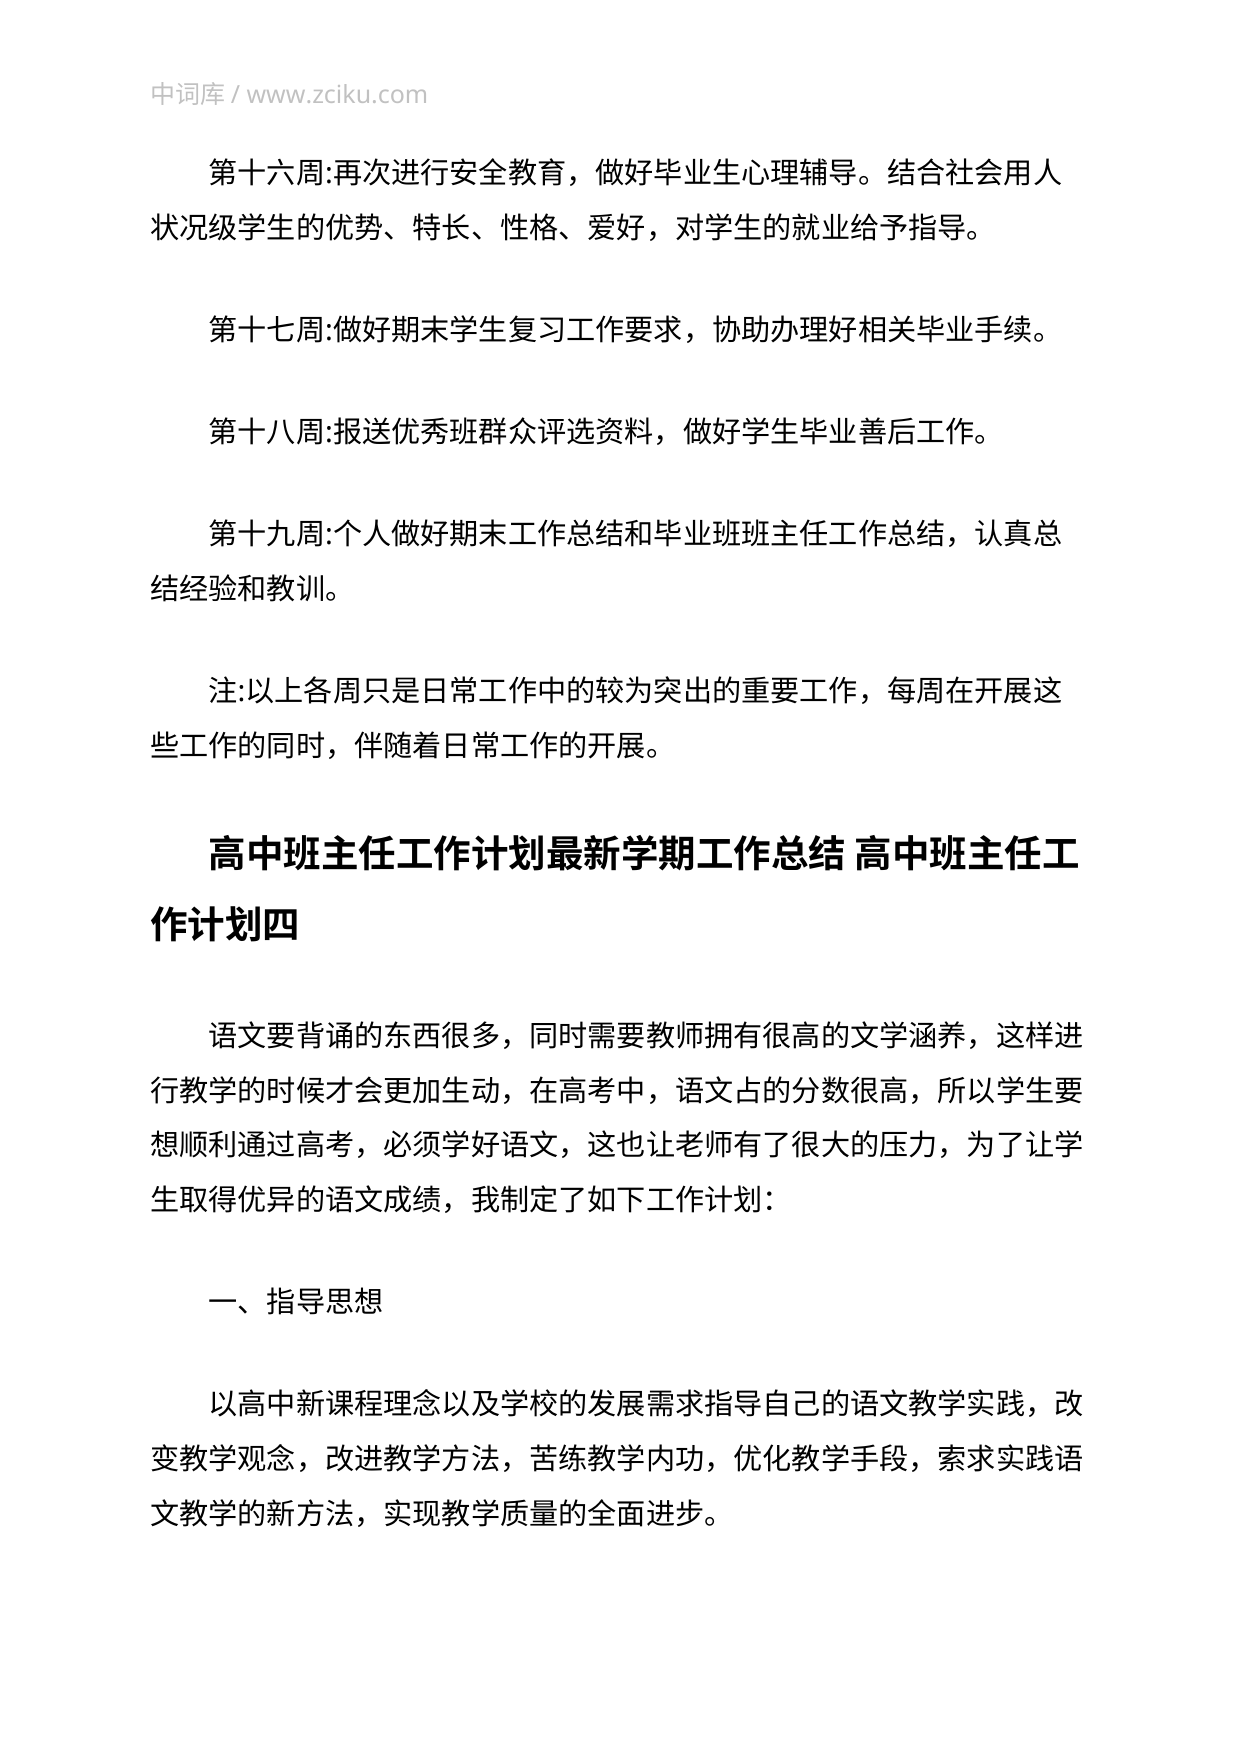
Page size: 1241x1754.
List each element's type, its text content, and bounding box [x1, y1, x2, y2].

text 高中班主任工作计划最新学期工作总结 高中班主任工作计划四 [150, 824, 1090, 949]
text 第十六周:再次进行安全教育，做好毕业生心理辅导。结合社会用人状况级学生的优势、特长、性格、爱好，对学生的就业给予指导。 [150, 150, 1090, 247]
text 第十八周:报送优秀班群众评选资料，做好学生毕业善后工作。 [150, 409, 1090, 451]
text 第十七周:做好期末学生复习工作要求，协助办理好相关毕业手续。 [150, 307, 1090, 349]
text 以高中新课程理念以及学校的发展需求指导自己的语文教学实践，改变教学观念，改进教学方法，苦练教学内功，优化教学手段，索求实践语文教学的新方法，实现教学质量的全面进步。 [150, 1380, 1090, 1532]
text 注:以上各周只是日常工作中的较为突出的重要工作，每周在开展这些工作的同时，伴随着日常工作的开展。 [150, 667, 1090, 765]
text 语文要背诵的东西很多，同时需要教师拥有很高的文学涵养，这样进行教学的时候才会更加生动，在高考中，语文占的分数很高，所以学生要想顺利通过高考，必须学好语文，这也让老师有了很大的压力，为了让学生取得优异的语文成绩，我制定了如下工作计划： [150, 1012, 1090, 1219]
text 一、指导思想 [150, 1279, 1090, 1321]
text 第十九周:个人做好期末工作总结和毕业班班主任工作总结，认真总结经验和教训。 [150, 511, 1090, 608]
